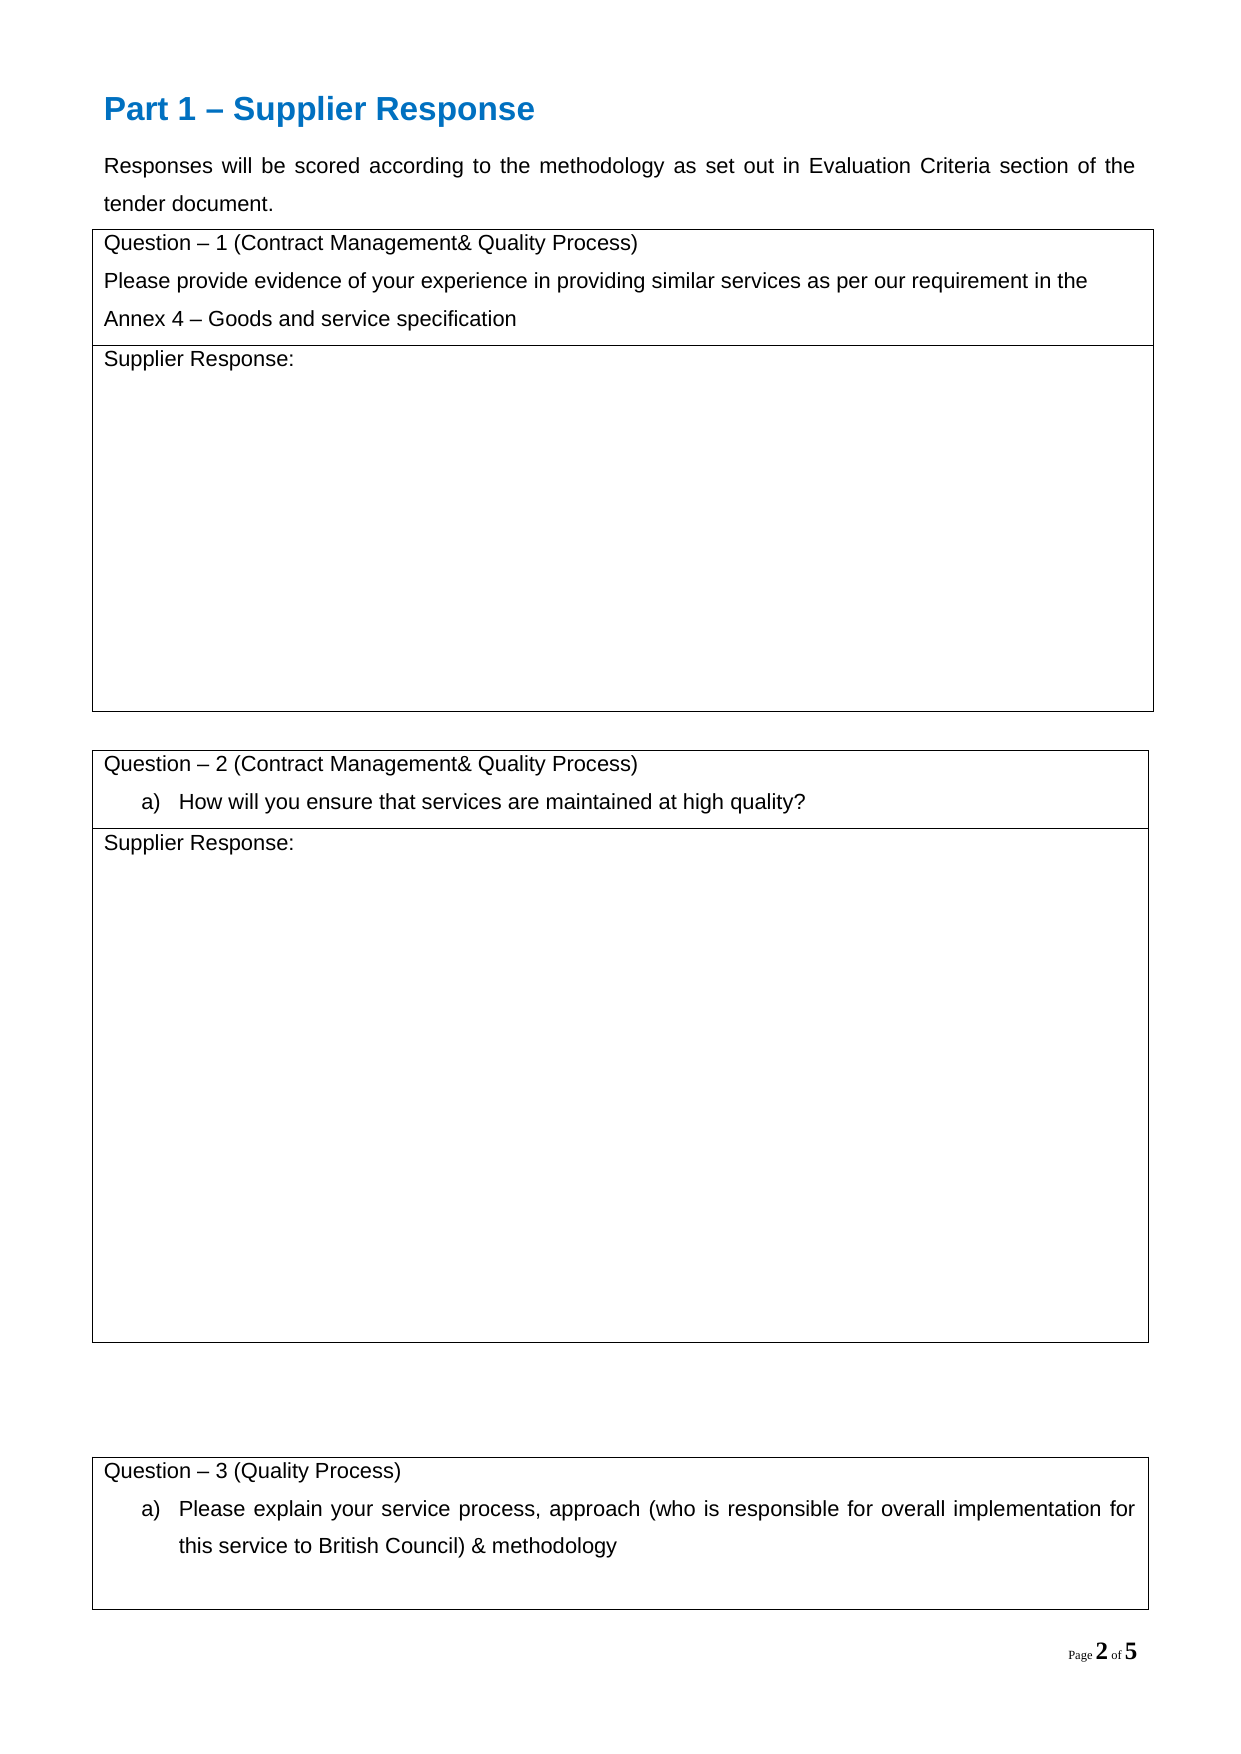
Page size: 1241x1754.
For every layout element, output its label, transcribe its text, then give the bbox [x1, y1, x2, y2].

text Part 1 – Supplier Response [103, 89, 1137, 127]
table_header Question – 1 (Contract Management& Quality Process) Please provide evidence of your experience in providing similar services as per our requirement in the Annex 4 – Goods and service specification [93, 230, 1153, 345]
text Responses will be scored according to the methodology as set out in Evaluation Criteria section of the tender document. [103, 153, 1137, 216]
table_header Question – 3 (Quality Process) Please explain your service process, approach (who is responsible for overall implementation for this service to British Council) & methodology [93, 1458, 1148, 1609]
table_cell Supplier Response: [93, 346, 1153, 711]
table_header Question – 2 (Contract Management& Quality Process) How will you ensure that services are maintained at high quality? [93, 751, 1148, 828]
table_cell Supplier Response: [93, 829, 1148, 1342]
